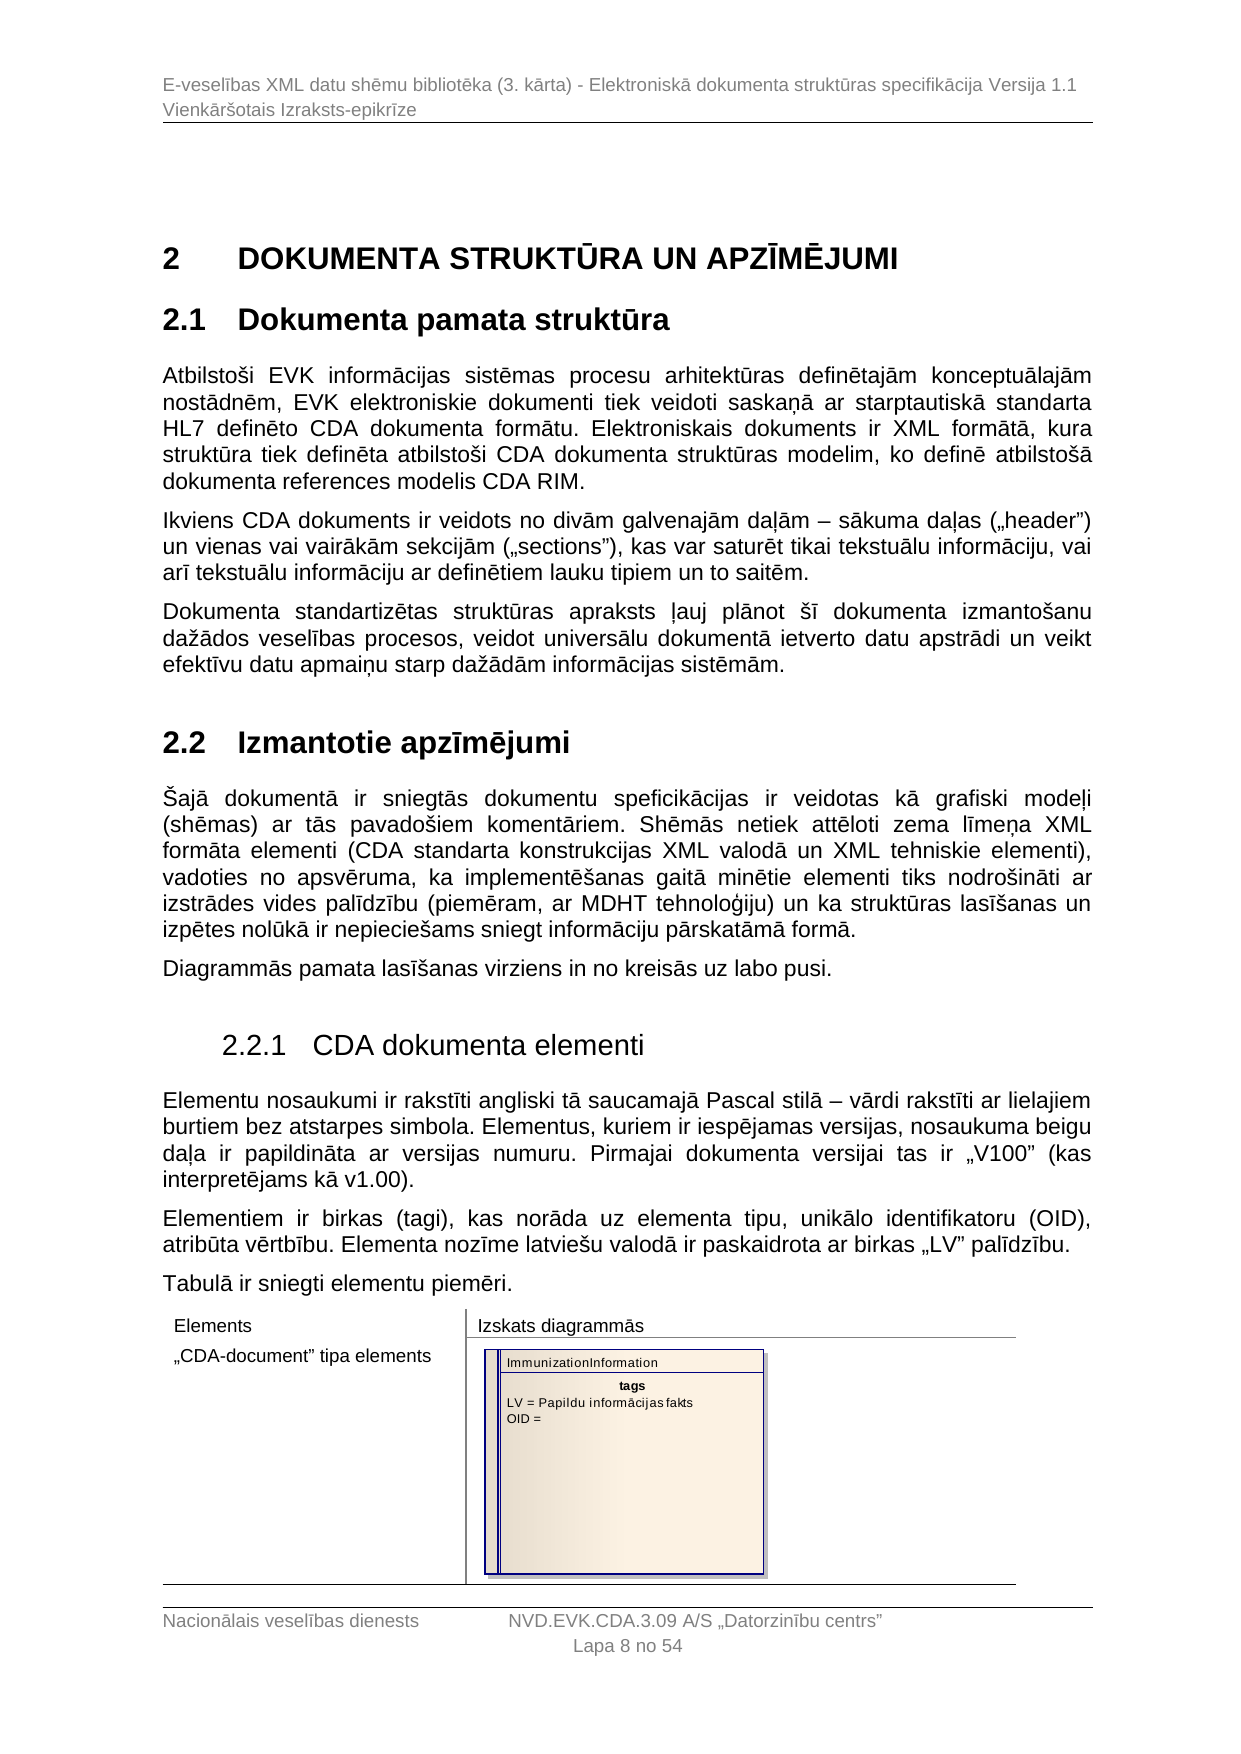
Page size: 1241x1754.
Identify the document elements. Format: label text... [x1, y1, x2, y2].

subtitle Dokumenta pamata struktūra [162, 301, 1093, 337]
subtitle Dokumenta struktūra un apzīmējumi [162, 240, 1093, 276]
text Elementiem ir birkas (tagi), kas norāda uz elementa tipu, unikālo identifikatoru (OID), atribūta vērtbību. Elementa nozīme latviešu valodā ir paskaidrota ar birkas „LV” palīdzību. [162, 1205, 1093, 1257]
text Dokumenta standartizētas struktūras apraksts ļauj plānot šī dokumenta izmantošanu dažādos veselības procesos, veidot universālu dokumentā ietverto datu apstrādi un veikt efektīvu datu apmaiņu starp dažādām informācijas sistēmām. [162, 598, 1093, 677]
text Atbilstoši EVK informācijas sistēmas procesu arhitektūras definētajām konceptuālajām nostādnēm, EVK elektroniskie dokumenti tiek veidoti saskaņā ar starptautiskā standarta HL7 definēto CDA dokumenta formātu. Elektroniskais dokuments ir XML formātā, kura struktūra tiek definēta atbilstoši CDA dokumenta struktūras modelim, ko definē atbilstošā dokumenta references modelis CDA RIM. [162, 362, 1093, 494]
subtitle Izmantotie apzīmējumi [162, 724, 1093, 760]
text Diagrammās pamata lasīšanas virziens in no kreisās uz labo pusi. [162, 955, 1093, 982]
text Ikviens CDA dokuments ir veidots no divām galvenajām daļām – sākuma daļas („header”) un vienas vai vairākām sekcijām („sections”), kas var saturēt tikai tekstuālu informāciju, vai arī tekstuālu informāciju ar definētiem lauku tipiem un to saitēm. [162, 507, 1093, 586]
text Šajā dokumentā ir sniegtās dokumentu speficikācijas ir veidotas kā grafiski modeļi (shēmas) ar tās pavadošiem komentāriem. Shēmās netiek attēloti zema līmeņa XML formāta elementi (CDA standarta konstrukcijas XML valodā un XML tehniskie elementi), vadoties no apsvēruma, ka implementēšanas gaitā minētie elementi tiks nodrošināti ar izstrādes vides palīdzību (piemēram, ar MDHT tehnoloģiju) un ka struktūras lasīšanas un izpētes nolūkā ir nepieciešams sniegt informāciju pārskatāmā formā. [162, 785, 1093, 943]
text Elementu nosaukumi ir rakstīti angliski tā saucamajā Pascal stilā – vārdi rakstīti ar lielajiem burtiem bez atstarpes simbola. Elementus, kuriem ir iespējamas versijas, nosaukuma beigu daļa ir papildināta ar versijas numuru. Pirmajai dokumenta versijai tas ir „V100” (kas interpretējams kā v1.00). [162, 1087, 1093, 1192]
table_cell „CDA-document” tipa elements [163, 1337, 465, 1584]
table_cell [467, 1338, 1016, 1584]
text Tabulā ir sniegti elementu piemēri. [162, 1270, 1093, 1296]
subtitle CDA dokumenta elementi [222, 1028, 1093, 1062]
table_header Izskats diagrammās [467, 1309, 1016, 1337]
table_header Elements [163, 1309, 465, 1337]
